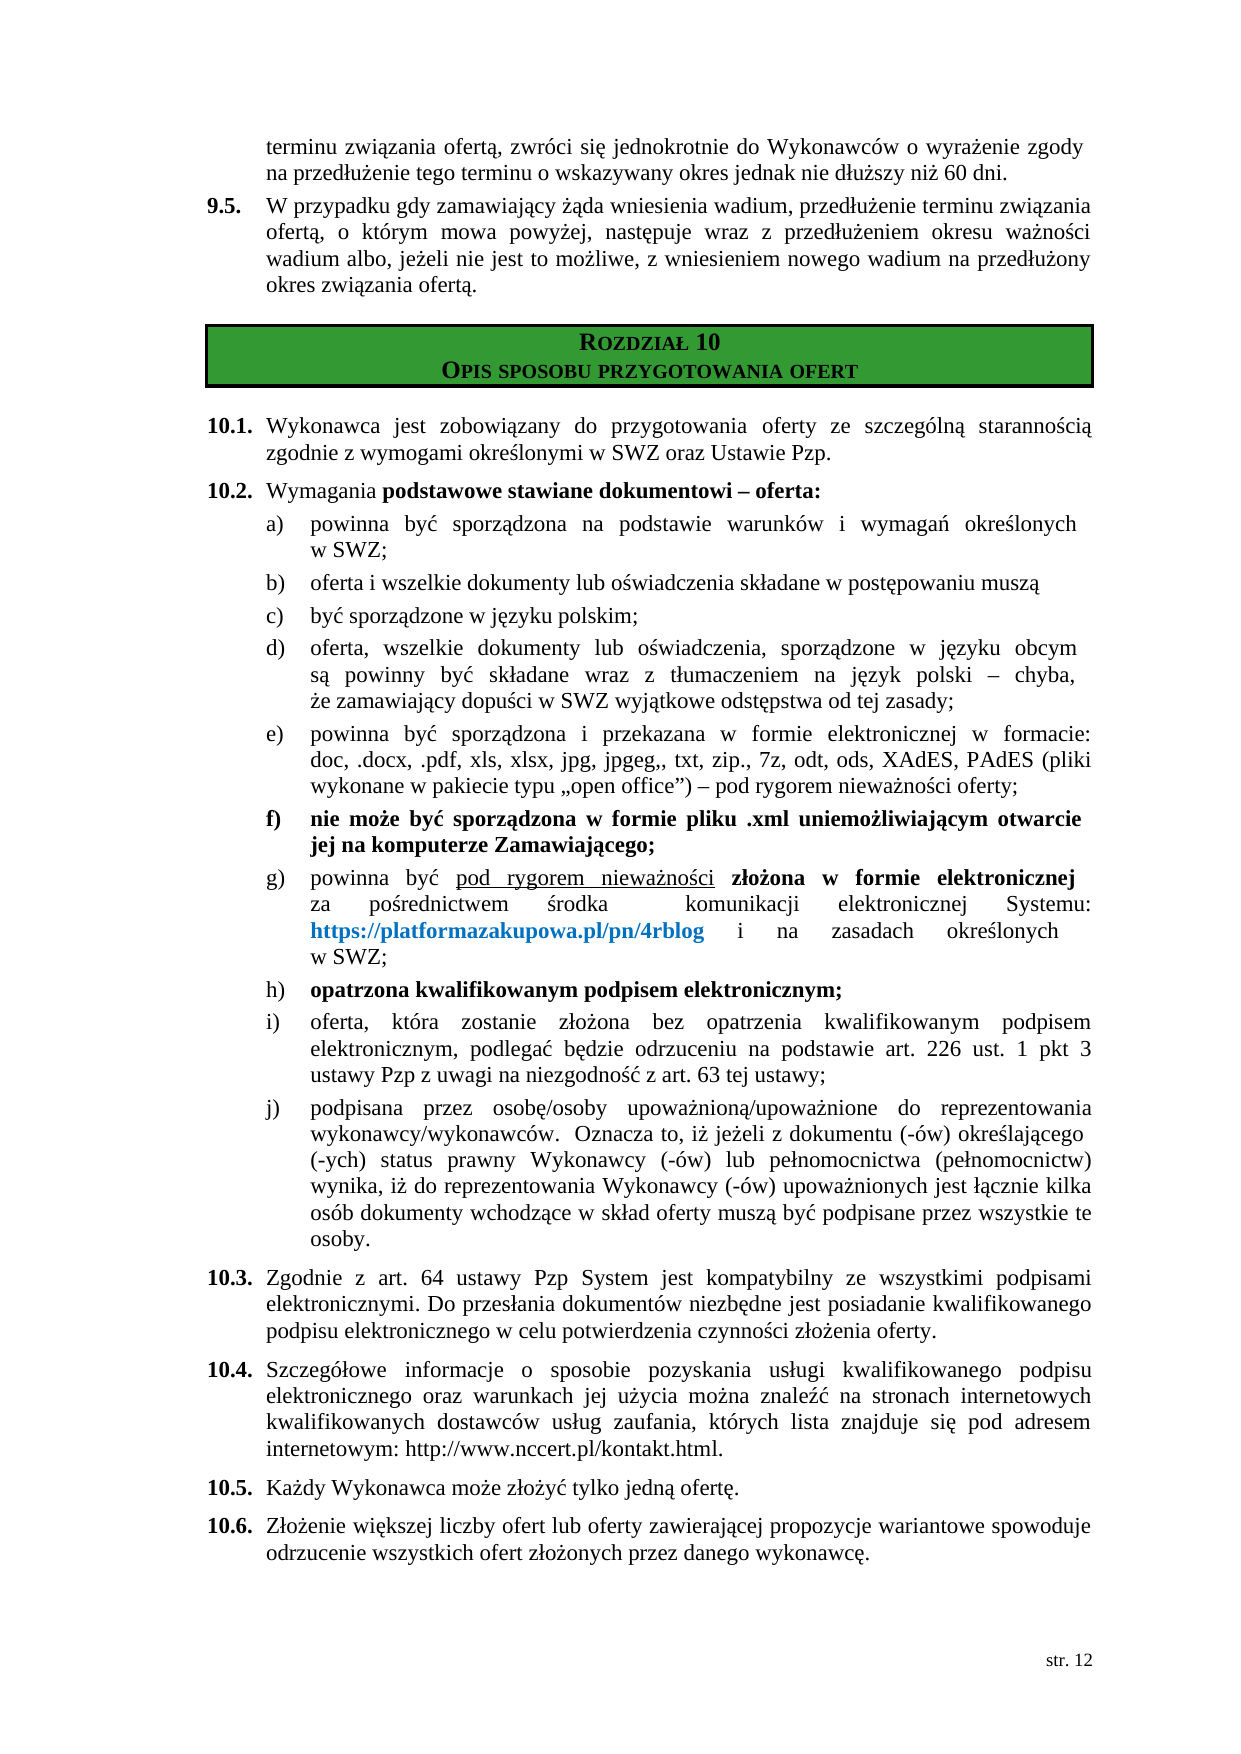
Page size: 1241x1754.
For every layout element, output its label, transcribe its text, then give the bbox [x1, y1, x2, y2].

list Wykonawca jest zobowiązany do przygotowania oferty ze szczególną starannością zgodnie z wymogami określonymi w SWZ oraz Ustawie Pzp. [207, 412, 1092, 465]
list powinna być sporządzona na podstawie warunków i wymagań określonych w SWZ; [266, 510, 1092, 563]
list Szczegółowe informacje o sposobie pozyskania usługi kwalifikowanego podpisu elektronicznego oraz warunkach jej użycia można znaleźć na stronach internetowych kwalifikowanych dostawców usług zaufania, których lista znajduje się pod adresem internetowym: http://www.nccert.pl/kontakt.html. [207, 1356, 1092, 1461]
list Wymagania podstawowe stawiane dokumentowi – oferta: [207, 478, 1092, 504]
list nie może być sporządzona w formie pliku .xml uniemożliwiającym otwarcie jej na komputerze Zamawiającego; [266, 805, 1092, 858]
list być sporządzone w języku polskim; [266, 602, 1092, 628]
list podpisana przez osobę/osoby upoważnioną/upoważnione do reprezentowania wykonawcy/wykonawców. Oznacza to, iż jeżeli z dokumentu (-ów) określającego (-ych) status prawny Wykonawcy (-ów) lub pełnomocnictwa (pełnomocnictw) wynika, iż do reprezentowania Wykonawcy (-ów) upoważnionych jest łącznie kilka osób dokumenty wchodzące w skład oferty muszą być podpisane przez wszystkie te osoby. [266, 1093, 1092, 1252]
list oferta i wszelkie dokumenty lub oświadczenia składane w postępowaniu muszą [266, 569, 1092, 596]
list Każdy Wykonawca może złożyć tylko jedną ofertę. [207, 1474, 1092, 1500]
list oferta, która zostanie złożona bez opatrzenia kwalifikowanym podpisem elektronicznym, podlegać będzie odrzuceniu na podstawie art. 226 ust. 1 pkt 3 ustawy Pzp z uwagi na niezgodność z art. 63 tej ustawy; [266, 1008, 1092, 1087]
list powinna być sporządzona i przekazana w formie elektronicznej w formacie: doc, .docx, .pdf, xls, xlsx, jpg, jpgeg,, txt, zip., 7z, odt, ods, XAdES, PAdES (pliki wykonane w pakiecie typu „open office”) – pod rygorem nieważności oferty; [266, 720, 1092, 799]
table_header Rozdział 10 Opis sposobu przygotowania ofert [208, 327, 1091, 384]
list opatrzona kwalifikowanym podpisem elektronicznym; [266, 976, 1092, 1002]
list Zgodnie z art. 64 ustawy Pzp System jest kompatybilny ze wszystkimi podpisami elektronicznymi. Do przesłania dokumentów niezbędne jest posiadanie kwalifikowanego podpisu elektronicznego w celu potwierdzenia czynności złożenia oferty. [207, 1264, 1092, 1343]
list powinna być pod rygorem nieważności złożona w formie elektronicznej za pośrednictwem środka komunikacji elektronicznej Systemu: https://platformazakupowa.pl/pn/4rblog i na zasadach określonych w SWZ; [266, 864, 1092, 969]
list oferta, wszelkie dokumenty lub oświadczenia, sporządzone w języku obcym są powinny być składane wraz z tłumaczeniem na język polski – chyba, że zamawiający dopuści w SWZ wyjątkowe odstępstwa od tej zasady; [266, 634, 1092, 713]
list W przypadku gdy zamawiający żąda wniesienia wadium, przedłużenie terminu związania ofertą, o którym mowa powyżej, następuje wraz z przedłużeniem okresu ważności wadium albo, jeżeli nie jest to możliwe, z wniesieniem nowego wadium na przedłużony okres związania ofertą. [207, 192, 1092, 297]
list Złożenie większej liczby ofert lub oferty zawierającej propozycje wariantowe spowoduje odrzucenie wszystkich ofert złożonych przez danego wykonawcę. [207, 1512, 1092, 1565]
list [207, 133, 1092, 186]
